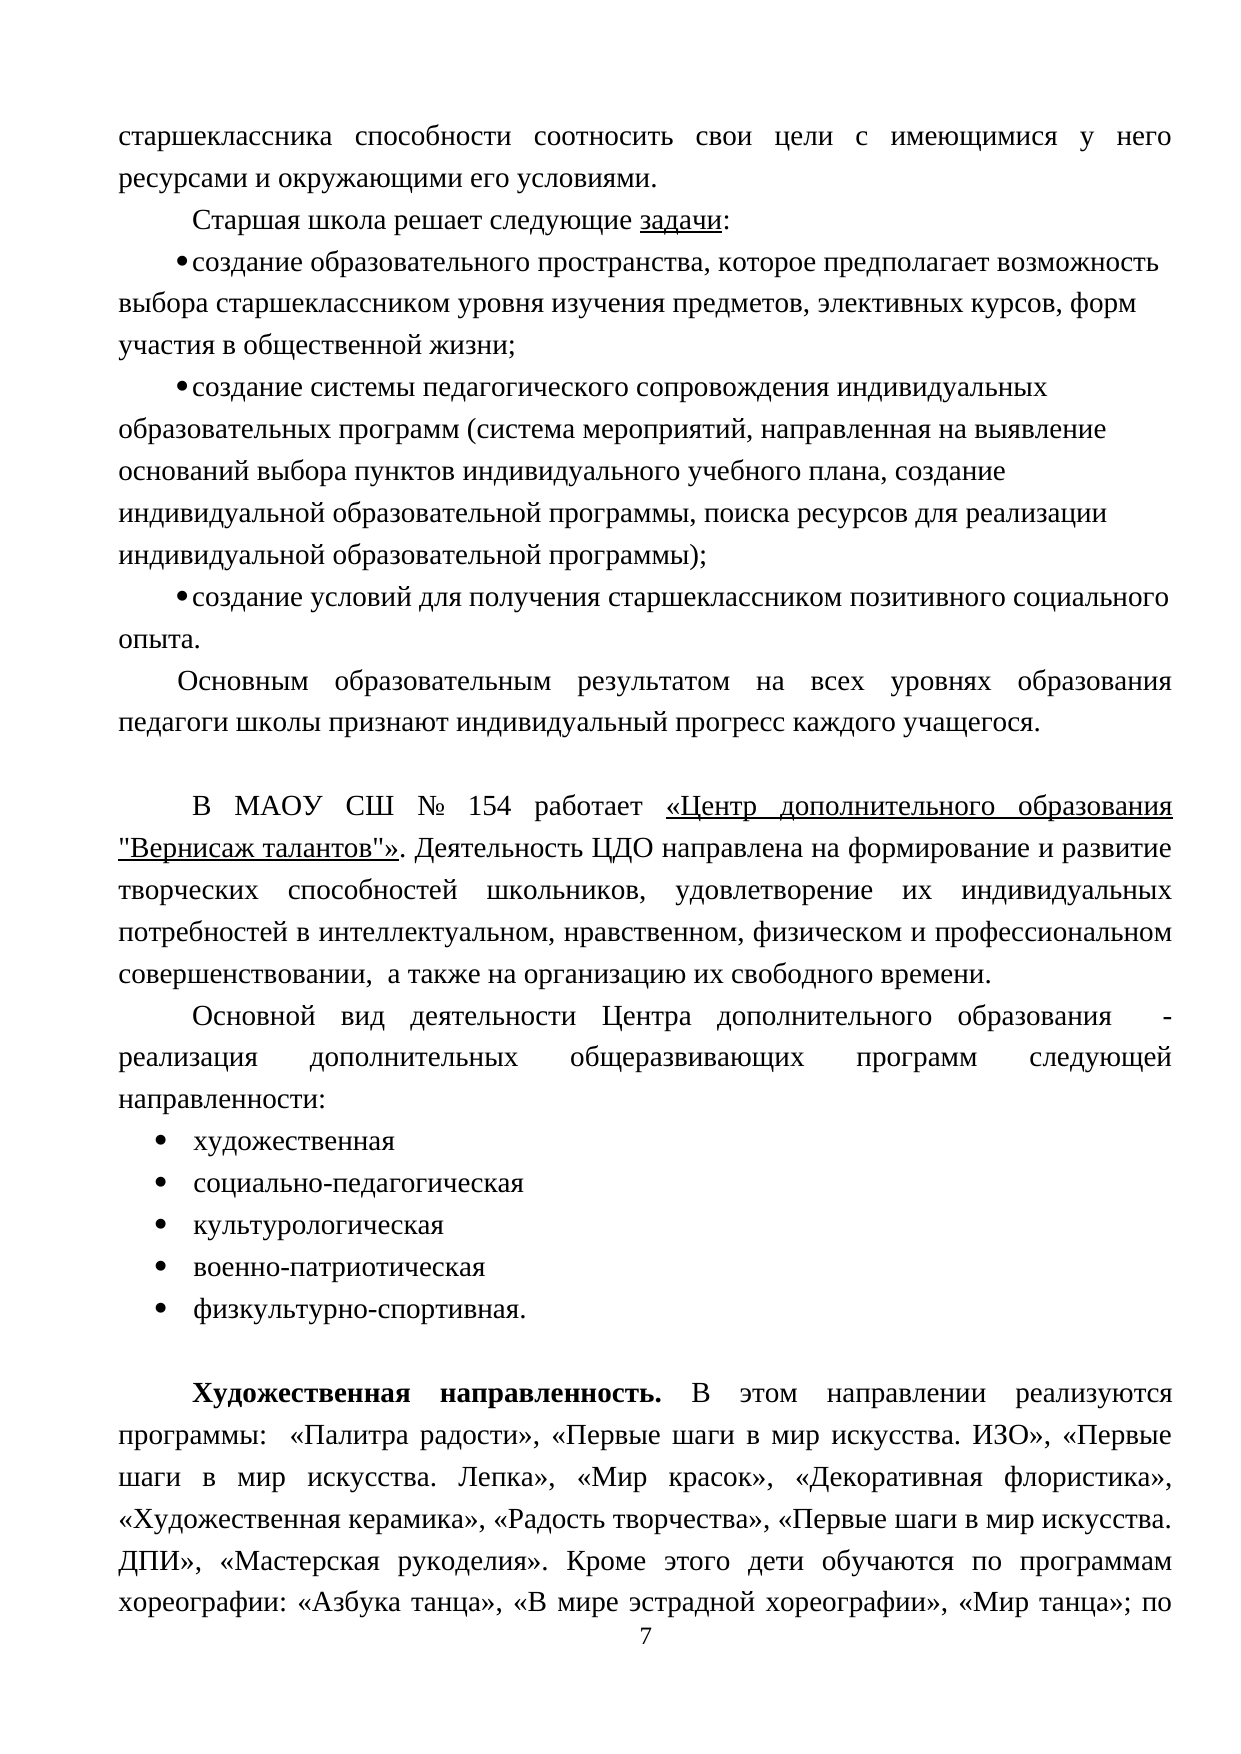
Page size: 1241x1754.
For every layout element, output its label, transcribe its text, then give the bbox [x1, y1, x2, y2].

list социально-педагогическая [156, 1165, 1173, 1199]
list создание условий для получения старшеклассником позитивного социального опыта. [118, 579, 1173, 654]
text Старшая школа решает следующие задачи: [118, 202, 1173, 235]
list создание системы педагогического сопровождения индивидуальных образовательных программ (система мероприятий, направленная на выявление оснований выбора пунктов индивидуального учебного плана, создание индивидуальной образовательной программы, поиска ресурсов для реализации индивидуальной образовательной программы); [118, 369, 1173, 571]
list создание образовательного пространства, которое предполагает возможность выбора старшеклассником уровня изучения предметов, элективных курсов, форм участия в общественной жизни; [118, 244, 1173, 361]
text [118, 1375, 1173, 1618]
list культурологическая [156, 1207, 1173, 1241]
list военно-патриотическая [156, 1249, 1173, 1283]
list художественная [156, 1123, 1173, 1157]
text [118, 118, 1173, 193]
text Основным образовательным результатом на всех уровнях образования педагоги школы признают индивидуальный прогресс каждого учащегося. [118, 663, 1173, 738]
text Основной вид деятельности Центра дополнительного образования - реализация дополнительных общеразвивающих программ следующей направленности: [118, 998, 1173, 1115]
text В МАОУ СШ № 154 работает «Центр дополнительного образования "Вернисаж талантов"». Деятельность ЦДО направлена на формирование и развитие творческих способностей школьников, удовлетворение их индивидуальных потребностей в интеллектуальном, нравственном, физическом и профессиональном совершенствовании, а также на организацию их свободного времени. [118, 788, 1173, 989]
list физкультурно-спортивная. [156, 1291, 1173, 1325]
